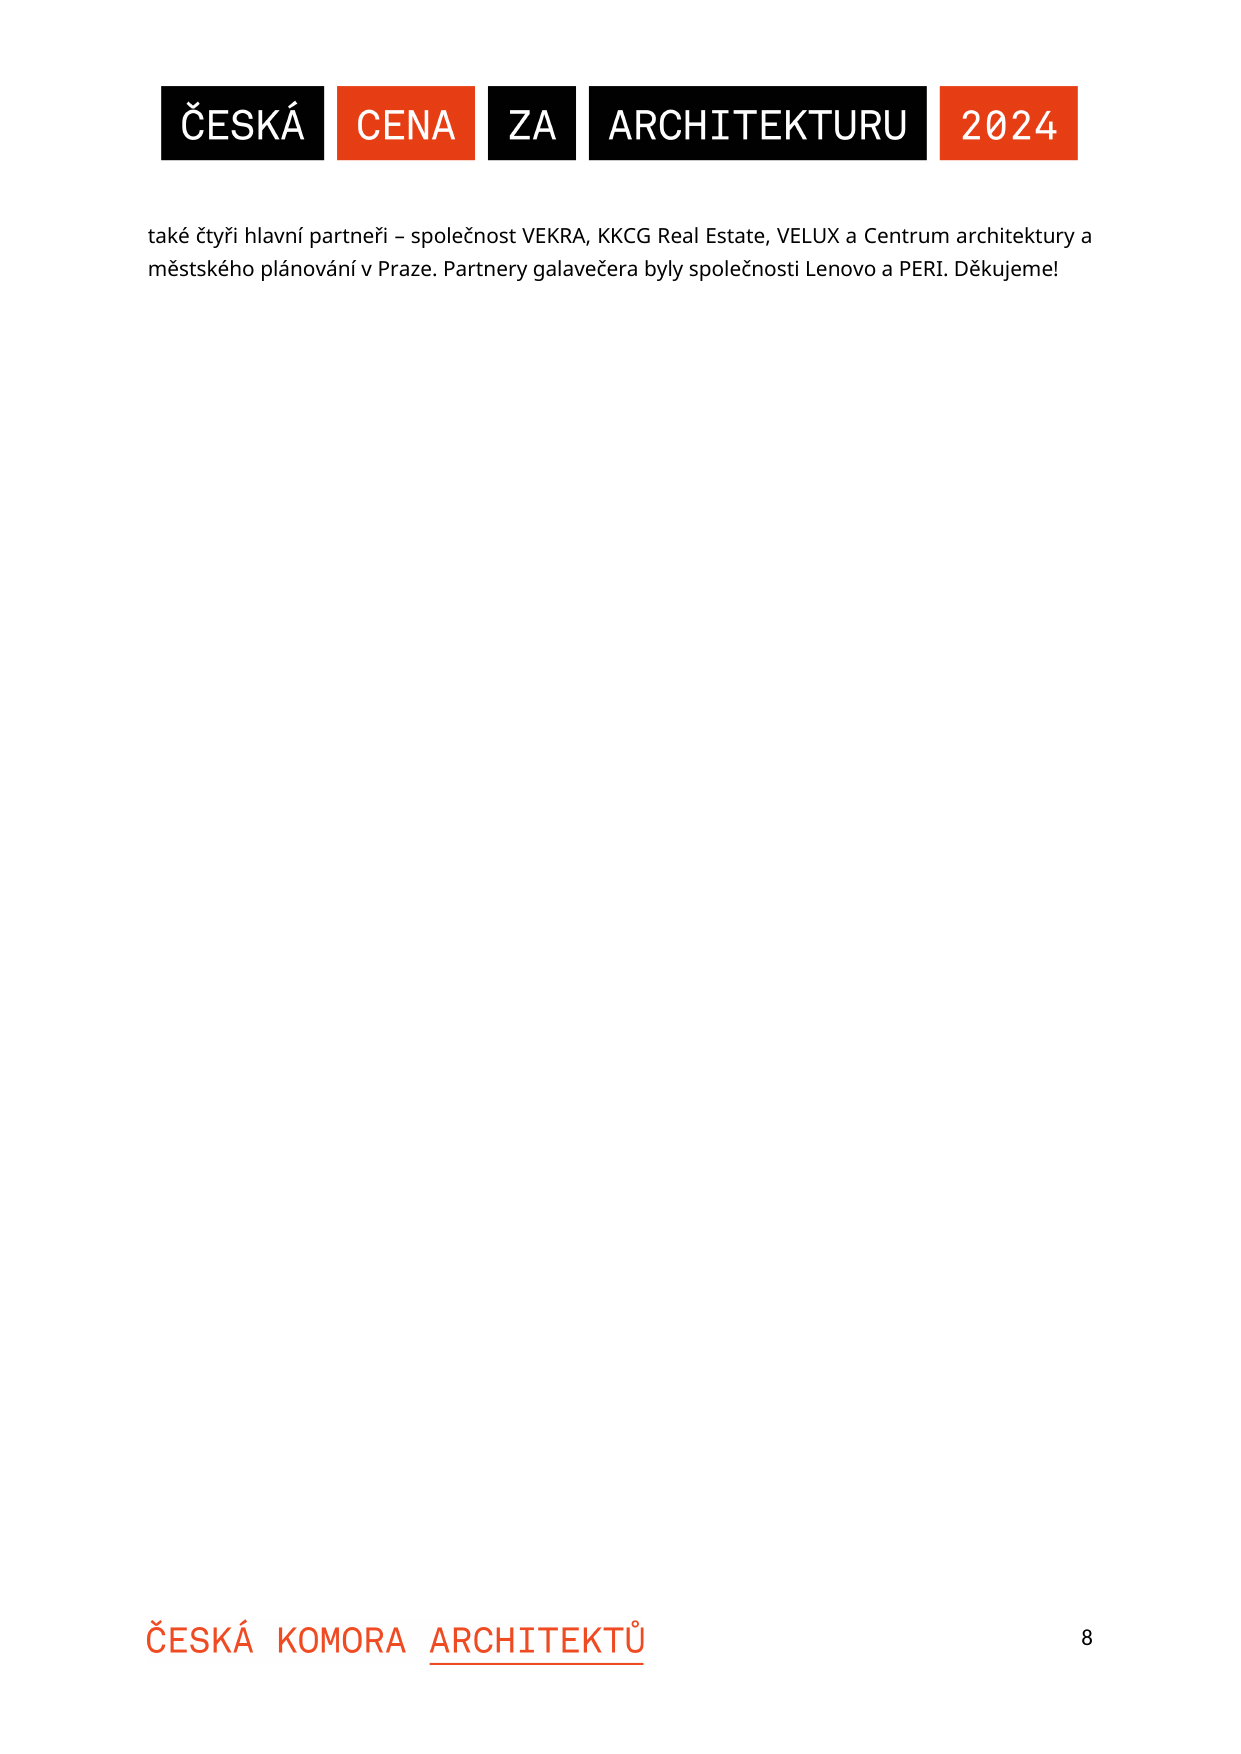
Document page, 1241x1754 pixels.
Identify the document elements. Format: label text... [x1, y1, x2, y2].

picture [147, 1619, 644, 1665]
picture [147, 73, 1093, 173]
